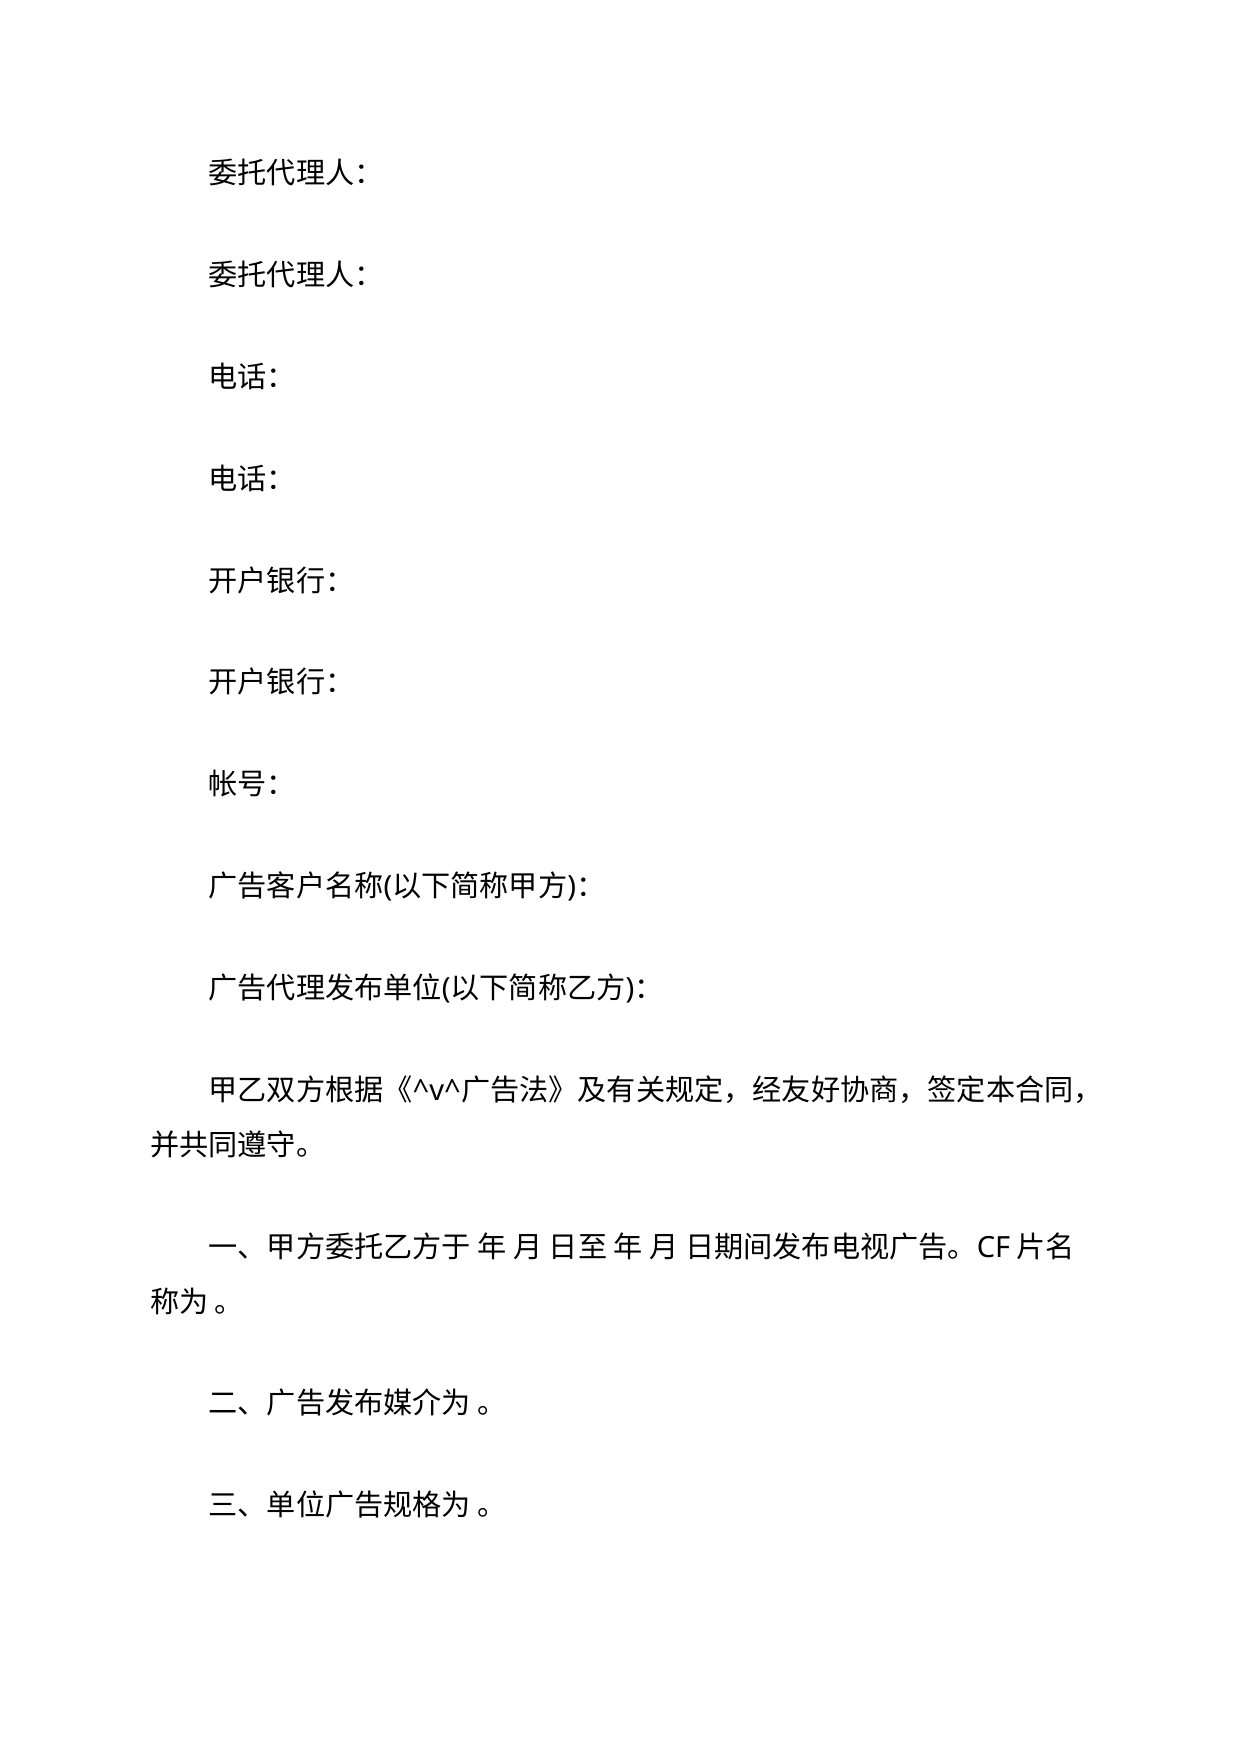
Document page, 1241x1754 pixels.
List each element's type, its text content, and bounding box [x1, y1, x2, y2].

text 广告代理发布单位(以下简称乙方)： [150, 964, 1090, 1007]
text 委托代理人： [150, 150, 1090, 192]
text 甲乙双方根据《^v^广告法》及有关规定，经友好协商，签定本合同，并共同遵守。 [150, 1066, 1090, 1164]
text 开户银行： [150, 659, 1090, 701]
text 二、广告发布媒介为 。 [150, 1380, 1090, 1422]
text 电话： [150, 455, 1090, 498]
text 一、甲方委托乙方于 年 月 日至 年 月 日期间发布电视广告。CF片名称为 。 [150, 1223, 1090, 1320]
text 电话： [150, 353, 1090, 396]
text 三、单位广告规格为 。 [150, 1482, 1090, 1524]
text 广告客户名称(以下简称甲方)： [150, 862, 1090, 905]
text 开户银行： [150, 557, 1090, 599]
text 委托代理人： [150, 252, 1090, 294]
text 帐号： [150, 761, 1090, 803]
